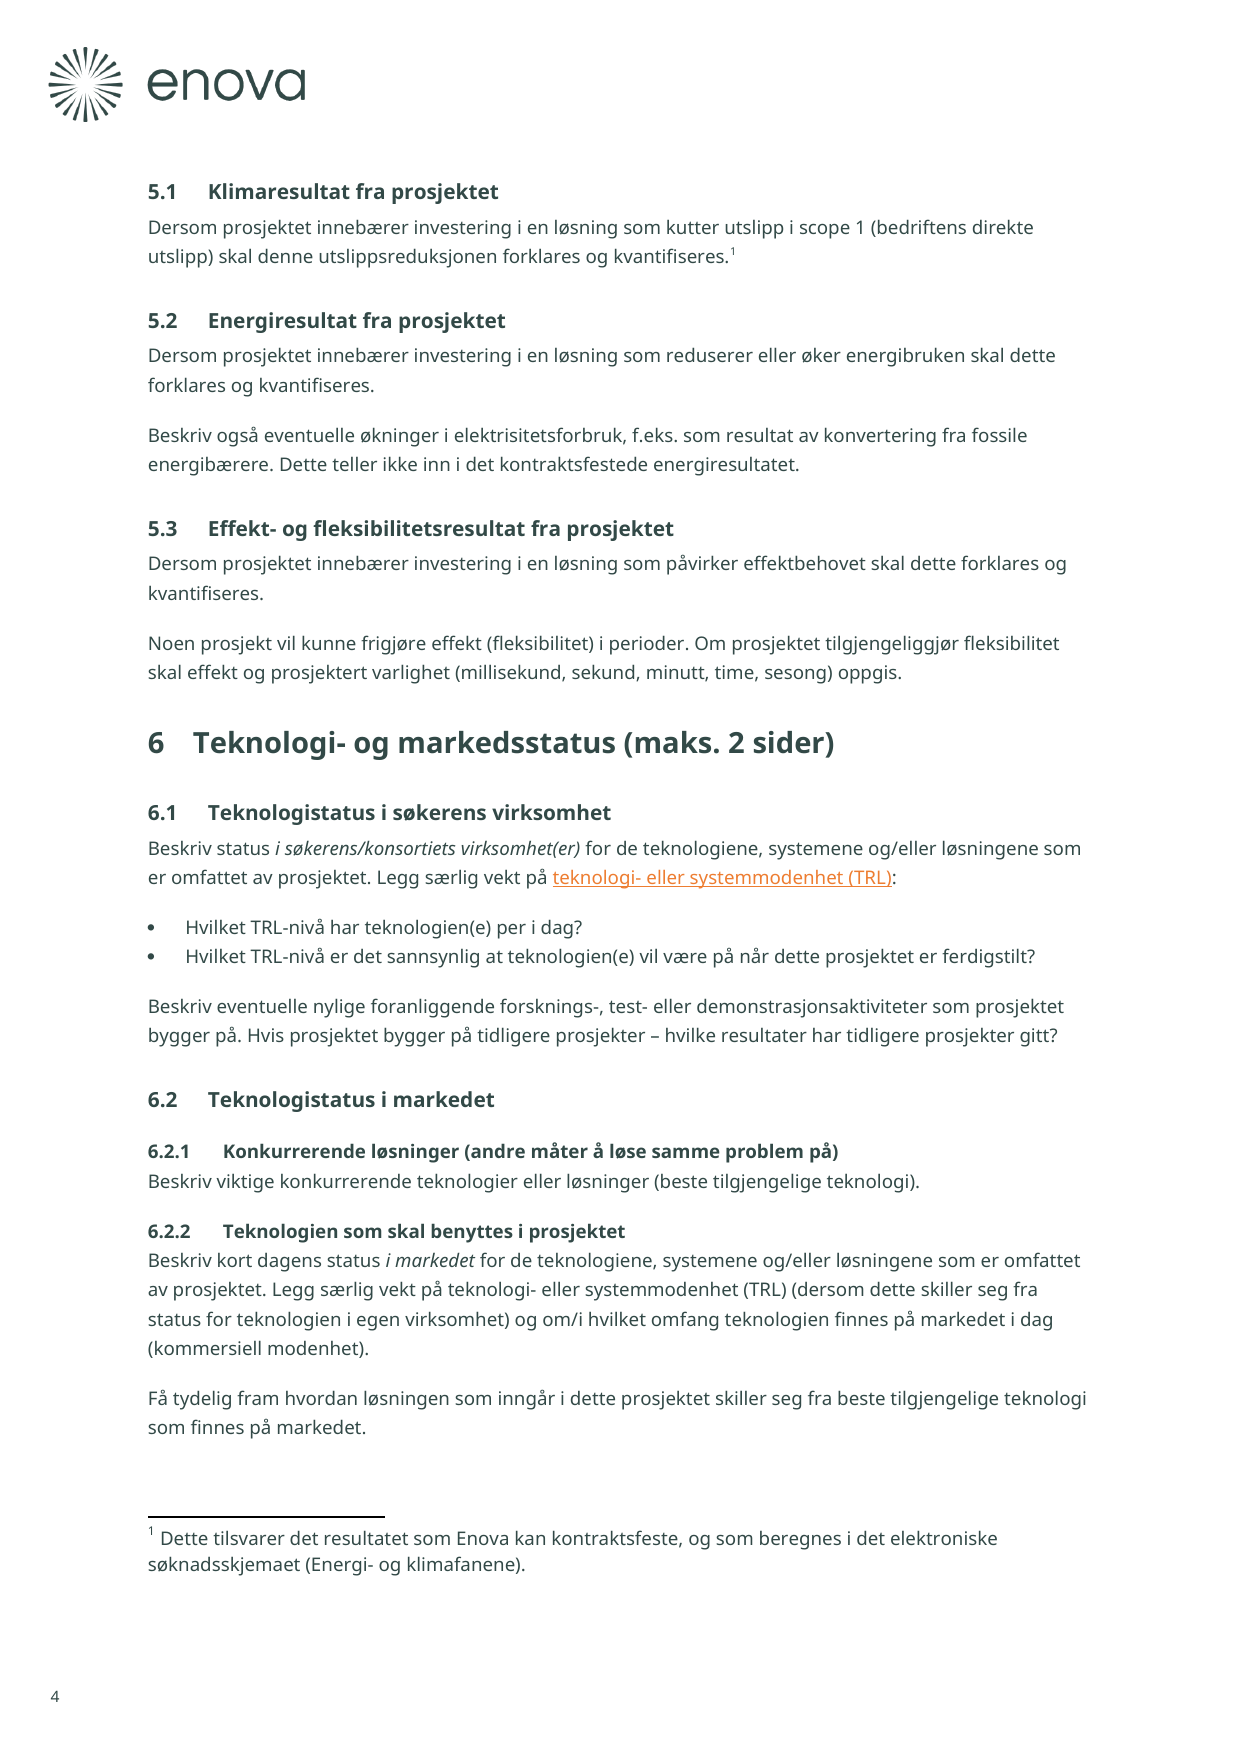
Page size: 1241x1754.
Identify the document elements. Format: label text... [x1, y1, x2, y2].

subtitle Teknologien som skal benyttes i prosjektet [148, 1218, 1092, 1244]
text Dersom prosjektet innebærer investering i en løsning som kutter utslipp i scope 1 (bedriftens direkte utslipp) skal denne utslippsreduksjonen forklares og kvantifiseres. [148, 214, 1092, 269]
text Få tydelig fram hvordan løsningen som inngår i dette prosjektet skiller seg fra beste tilgjengelige teknologi som finnes på markedet. [148, 1385, 1092, 1440]
text Beskriv status i søkerens/konsortiets virksomhet(er) for de teknologiene, systemene og/eller løsningene som er omfattet av prosjektet. Legg særlig vekt på teknologi- eller systemmodenhet (TRL): [148, 835, 1092, 889]
text Beskriv kort dagens status i markedet for de teknologiene, systemene og/eller løsningene som er omfattet av prosjektet. Legg særlig vekt på teknologi- eller systemmodenhet (TRL) (dersom dette skiller seg fra status for teknologien i egen virksomhet) og om/i hvilket omfang teknologien finnes på markedet i dag (kommersiell modenhet). [148, 1247, 1092, 1361]
text Noen prosjekt vil kunne frigjøre effekt (fleksibilitet) i perioder. Om prosjektet tilgjengeliggjør fleksibilitet skal effekt og prosjektert varlighet (millisekund, sekund, minutt, time, sesong) oppgis. [148, 630, 1092, 685]
list Hvilket TRL-nivå er det sannsynlig at teknologien(e) vil være på når dette prosjektet er ferdigstilt? [148, 943, 1092, 969]
subtitle Konkurrerende løsninger (andre måter å løse samme problem på) [148, 1139, 1092, 1164]
text Beskriv viktige konkurrerende teknologier eller løsninger (beste tilgjengelige teknologi). [148, 1168, 1092, 1194]
text Dersom prosjektet innebærer investering i en løsning som påvirker effektbehovet skal dette forklares og kvantifiseres. [148, 551, 1092, 605]
text Beskriv også eventuelle økninger i elektrisitetsforbruk, f.eks. som resultat av konvertering fra fossile energibærere. Dette teller ikke inn i det kontraktsfestede energiresultatet. [148, 422, 1092, 477]
subtitle Effekt- og fleksibilitetsresultat fra prosjektet [148, 514, 1092, 542]
subtitle Teknologistatus i søkerens virksomhet [148, 798, 1092, 826]
list Hvilket TRL-nivå har teknologien(e) per i dag? [148, 914, 1092, 940]
text Beskriv eventuelle nylige foranliggende forsknings-, test- eller demonstrasjonsaktiviteter som prosjektet bygger på. Hvis prosjektet bygger på tidligere prosjekter – hvilke resultater har tidligere prosjekter gitt? [148, 993, 1092, 1048]
subtitle Teknologi- og markedsstatus (maks. 2 sider) [148, 722, 1092, 762]
subtitle Teknologistatus i markedet [148, 1085, 1092, 1114]
subtitle Energiresultat fra prosjektet [148, 306, 1092, 334]
text Dersom prosjektet innebærer investering i en løsning som reduserer eller øker energibruken skal dette forklares og kvantifiseres. [148, 343, 1092, 397]
picture [47, 47, 306, 122]
subtitle Klimaresultat fra prosjektet [148, 177, 1092, 206]
